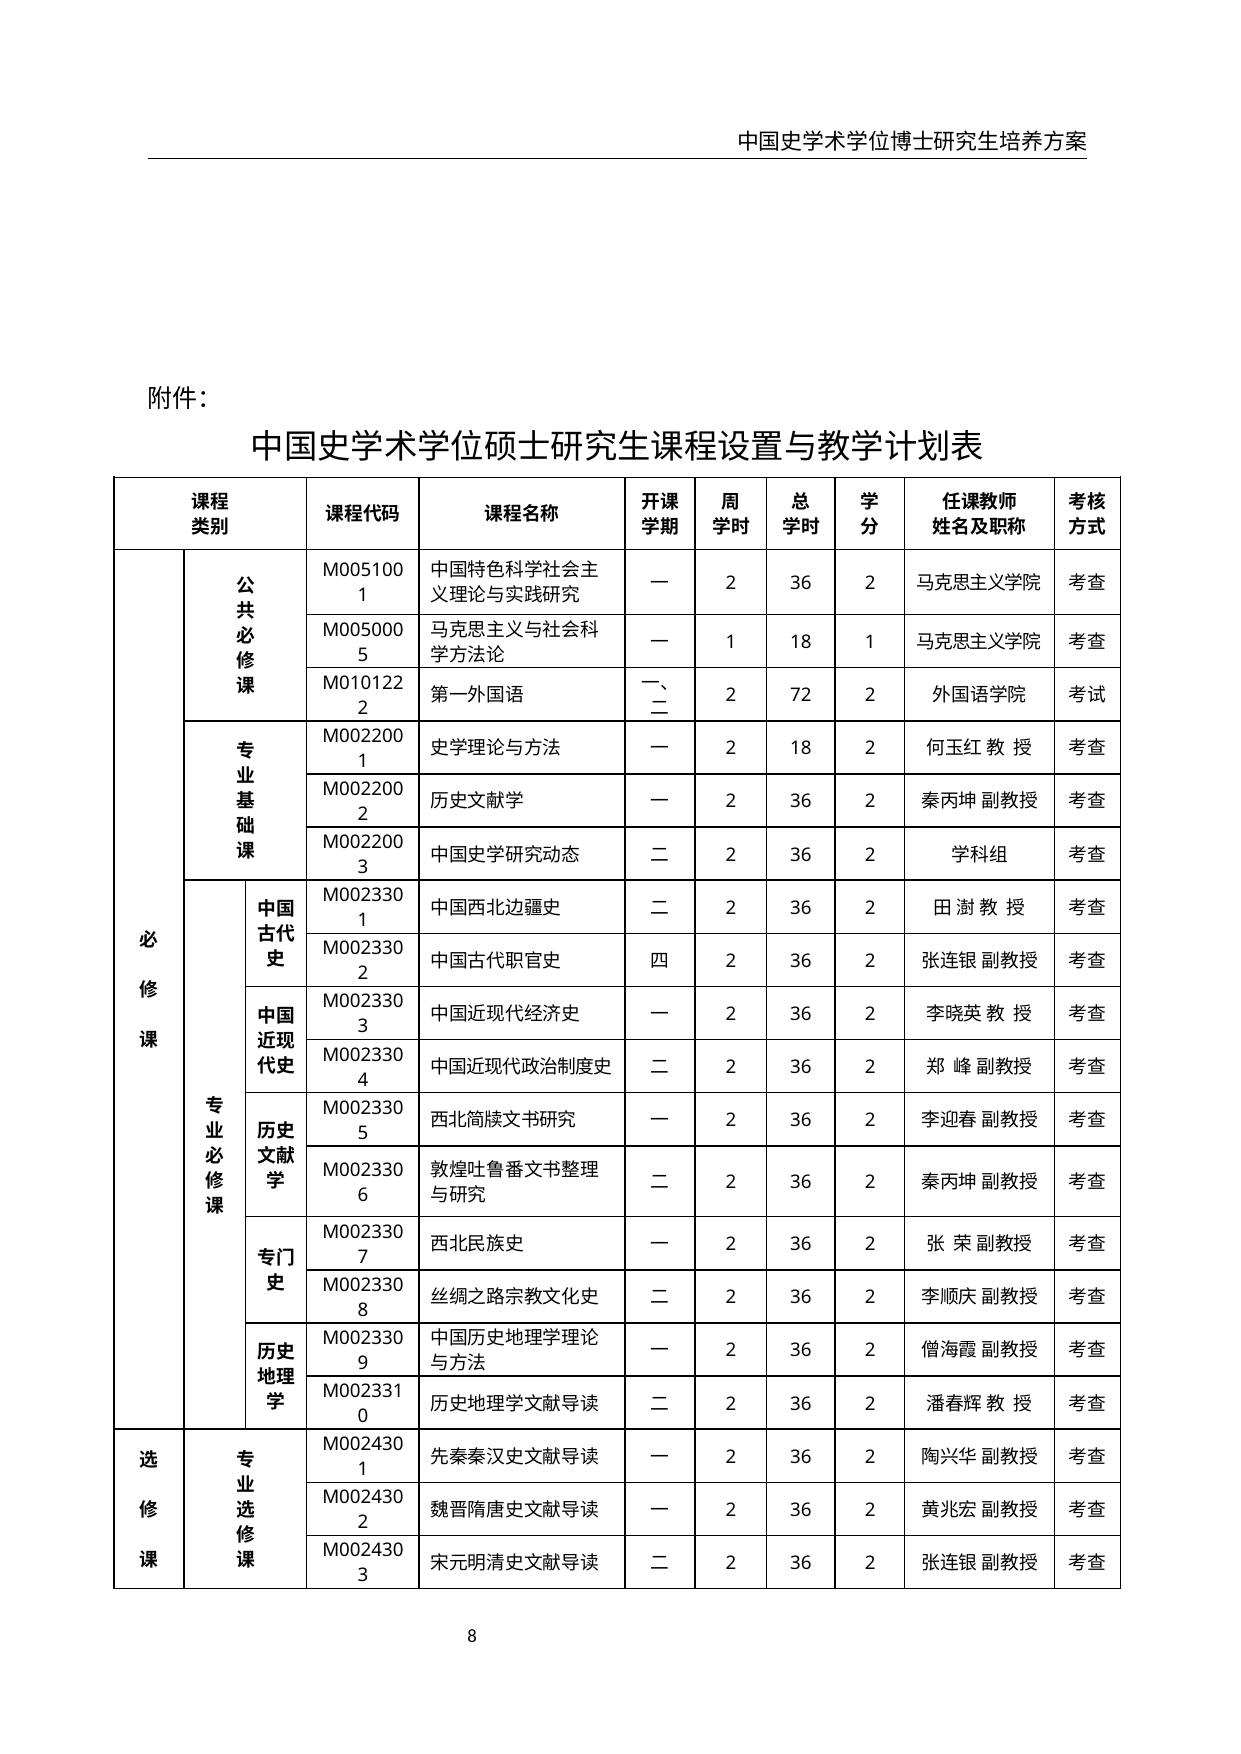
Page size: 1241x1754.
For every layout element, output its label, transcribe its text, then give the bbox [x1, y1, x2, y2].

table_cell 考查 [1055, 722, 1120, 773]
table_cell 陶兴华 副教授 [905, 1430, 1054, 1481]
table_cell 中国近现代政治制度史 [420, 1040, 624, 1092]
table_cell 考查 [1055, 1093, 1120, 1145]
table_cell 李顺庆 副教授 [905, 1271, 1054, 1322]
table_cell 2 [836, 722, 904, 773]
table_cell 考查 [1055, 987, 1120, 1039]
table_cell 先秦秦汉史文献导读 [420, 1430, 624, 1481]
table_cell 2 [696, 881, 766, 932]
table_cell 考查 [1055, 1536, 1120, 1588]
table_cell 2 [696, 1324, 766, 1375]
table_cell M0023303 [307, 987, 418, 1039]
table_cell 2 [696, 1430, 766, 1481]
table_cell 中国古代史 [246, 881, 306, 986]
table_cell 考查 [1055, 775, 1120, 826]
table_cell 专 业 基 础 课 [185, 722, 306, 879]
table_cell 一 [626, 1430, 694, 1481]
table_header 课程名称 [420, 478, 624, 548]
table_cell 2 [696, 934, 766, 986]
table_cell M0023304 [307, 1040, 418, 1092]
table_cell 一 [626, 722, 694, 773]
table_cell 2 [836, 1430, 904, 1481]
table_cell 历史文献学 [420, 775, 624, 826]
table_header 任课教师 姓名及职称 [905, 478, 1054, 548]
table_cell 1 [696, 615, 766, 667]
table_cell 一 [626, 615, 694, 667]
table_cell M0023302 [307, 934, 418, 986]
table_cell 36 [767, 934, 834, 986]
table_cell 历史地理学 [246, 1324, 306, 1428]
table_header 课程代码 [307, 478, 418, 548]
table_cell 专门史 [246, 1217, 306, 1322]
table_cell 潘春辉 教 授 [905, 1377, 1054, 1428]
table_cell 36 [767, 828, 834, 879]
table_cell M0022002 [307, 775, 418, 826]
table_cell 2 [696, 722, 766, 773]
table_cell 考查 [1055, 828, 1120, 879]
table_cell M0023301 [307, 881, 418, 932]
table_cell 秦丙坤 副教授 [905, 775, 1054, 826]
table_cell 考查 [1055, 1377, 1120, 1428]
table_cell 一、二 [626, 668, 694, 720]
table_cell 一 [626, 1093, 694, 1145]
table_cell 2 [836, 1217, 904, 1269]
table_cell 72 [767, 668, 834, 720]
table_cell 2 [836, 1093, 904, 1145]
table_cell 36 [767, 1217, 834, 1269]
table_cell 36 [767, 1430, 834, 1481]
table_cell 36 [767, 1271, 834, 1322]
table_cell 2 [696, 987, 766, 1039]
table_cell 2 [836, 1040, 904, 1092]
table_cell 李晓英 教 授 [905, 987, 1054, 1039]
table_cell 2 [836, 1147, 904, 1216]
table_cell M0022003 [307, 828, 418, 879]
table_cell M0023305 [307, 1093, 418, 1145]
table_cell M0023307 [307, 1217, 418, 1269]
table_cell 马克思主义与社会科学方法论 [420, 615, 624, 667]
table_cell 二 [626, 1147, 694, 1216]
table_cell 历史地理学文献导读 [420, 1377, 624, 1428]
table_cell 丝绸之路宗教文化史 [420, 1271, 624, 1322]
table_cell 中国近现代史 [246, 987, 306, 1092]
table_cell 考查 [1055, 1147, 1120, 1216]
table_cell 2 [696, 775, 766, 826]
table_cell M0023310 [307, 1377, 418, 1428]
table_cell 考查 [1055, 881, 1120, 932]
table_cell 1 [836, 615, 904, 667]
table_cell 36 [767, 1040, 834, 1092]
table_cell 公 共 必 修 课 [185, 550, 306, 720]
table_cell 考查 [1055, 1430, 1120, 1481]
table_cell 西北简牍文书研究 [420, 1093, 624, 1145]
table_cell 必 修 课 [115, 550, 183, 1428]
table_cell 何玉红 教 授 [905, 722, 1054, 773]
table_cell M0051001 [307, 550, 418, 613]
table_cell M0050005 [307, 615, 418, 667]
table_cell 考试 [1055, 668, 1120, 720]
table_cell 一 [626, 1324, 694, 1375]
table_cell 考查 [1055, 1483, 1120, 1534]
table_cell 二 [626, 1536, 694, 1588]
table_cell 魏晋隋唐史文献导读 [420, 1483, 624, 1534]
table_cell 中国史学研究动态 [420, 828, 624, 879]
table_cell 一 [626, 550, 694, 613]
table_cell 张连银 副教授 [905, 934, 1054, 986]
table_cell 黄兆宏 副教授 [905, 1483, 1054, 1534]
table_cell 36 [767, 1093, 834, 1145]
table_cell M0024301 [307, 1430, 418, 1481]
table_cell 36 [767, 1147, 834, 1216]
table_cell 36 [767, 987, 834, 1039]
table_cell 二 [626, 1271, 694, 1322]
table_cell 专 业 选 修 课 [185, 1430, 306, 1588]
table_cell 历史文献学 [246, 1093, 306, 1216]
table_cell 二 [626, 828, 694, 879]
table_cell 2 [696, 550, 766, 613]
table_cell 秦丙坤 副教授 [905, 1147, 1054, 1216]
table_cell 18 [767, 722, 834, 773]
table_cell 2 [836, 1377, 904, 1428]
table_cell 2 [696, 1093, 766, 1145]
table_cell M0024302 [307, 1483, 418, 1534]
table_cell 中国特色科学社会主义理论与实践研究 [420, 550, 624, 613]
table_cell 张 荣 副教授 [905, 1217, 1054, 1269]
table_cell 36 [767, 1324, 834, 1375]
table_cell 2 [696, 668, 766, 720]
table_cell 2 [696, 1040, 766, 1092]
table_cell 考查 [1055, 1040, 1120, 1092]
table_cell 2 [836, 550, 904, 613]
table_cell 四 [626, 934, 694, 986]
table_cell 2 [696, 1536, 766, 1588]
table_header 总 学时 [767, 478, 834, 548]
table_cell 宋元明清史文献导读 [420, 1536, 624, 1588]
table_cell 2 [696, 1483, 766, 1534]
table_header 学 分 [836, 478, 904, 548]
table_cell 36 [767, 550, 834, 613]
table_cell 2 [696, 1147, 766, 1216]
table_header 开课 学期 [626, 478, 694, 548]
table_cell 张连银 副教授 [905, 1536, 1054, 1588]
table_cell 36 [767, 1536, 834, 1588]
table_cell 李迎春 副教授 [905, 1093, 1054, 1145]
table_cell M0024303 [307, 1536, 418, 1588]
table_cell 中国古代职官史 [420, 934, 624, 986]
table_cell 一 [626, 1483, 694, 1534]
table_cell M0101222 [307, 668, 418, 720]
table_cell 选 修 课 [115, 1430, 183, 1588]
table_cell M0023309 [307, 1324, 418, 1375]
table_cell 2 [836, 1324, 904, 1375]
table_cell 36 [767, 1377, 834, 1428]
table_cell 敦煌吐鲁番文书整理与研究 [420, 1147, 624, 1216]
table_cell 2 [836, 987, 904, 1039]
table_cell 2 [836, 775, 904, 826]
table_cell 考查 [1055, 550, 1120, 613]
table_cell 2 [696, 1217, 766, 1269]
table_cell 史学理论与方法 [420, 722, 624, 773]
table_cell M0023306 [307, 1147, 418, 1216]
text 中国史学术学位硕士研究生课程设置与教学计划表 [148, 415, 1087, 469]
table_cell 郑 峰 副教授 [905, 1040, 1054, 1092]
table_cell 36 [767, 881, 834, 932]
table_cell 2 [836, 1271, 904, 1322]
text 附件： [148, 377, 1087, 415]
table_cell 第一外国语 [420, 668, 624, 720]
table_cell 西北民族史 [420, 1217, 624, 1269]
table_header 考核 方式 [1055, 478, 1120, 548]
table_cell 外国语学院 [905, 668, 1054, 720]
table_cell 考查 [1055, 1271, 1120, 1322]
table_cell 2 [836, 1483, 904, 1534]
table_cell 二 [626, 881, 694, 932]
table_cell M0023308 [307, 1271, 418, 1322]
table_cell 18 [767, 615, 834, 667]
table_cell 考查 [1055, 934, 1120, 986]
table_cell 中国近现代经济史 [420, 987, 624, 1039]
table_cell 田 澍 教 授 [905, 881, 1054, 932]
table_cell 考查 [1055, 1217, 1120, 1269]
table_cell 一 [626, 775, 694, 826]
table_cell 僧海霞 副教授 [905, 1324, 1054, 1375]
table_cell 中国历史地理学理论与方法 [420, 1324, 624, 1375]
table_header 周 学时 [696, 478, 766, 548]
table_header 课程 类别 [115, 478, 306, 548]
table_cell 中国西北边疆史 [420, 881, 624, 932]
table_cell 马克思主义学院 [905, 615, 1054, 667]
table_cell 36 [767, 1483, 834, 1534]
table_cell M0022001 [307, 722, 418, 773]
table_cell 2 [836, 934, 904, 986]
table_cell 考查 [1055, 615, 1120, 667]
table_cell 二 [626, 1040, 694, 1092]
table_cell 2 [836, 881, 904, 932]
table_cell 2 [696, 1271, 766, 1322]
table_cell 专 业 必 修 课 [185, 881, 245, 1428]
table_cell 二 [626, 1377, 694, 1428]
table_cell 一 [626, 987, 694, 1039]
table_cell 考查 [1055, 1324, 1120, 1375]
table_cell 学科组 [905, 828, 1054, 879]
table_cell 2 [696, 828, 766, 879]
table_cell 2 [836, 668, 904, 720]
table_cell 一 [626, 1217, 694, 1269]
table_cell 2 [696, 1377, 766, 1428]
table_cell 2 [836, 828, 904, 879]
table_cell 马克思主义学院 [905, 550, 1054, 613]
table_cell 2 [836, 1536, 904, 1588]
table_cell 36 [767, 775, 834, 826]
